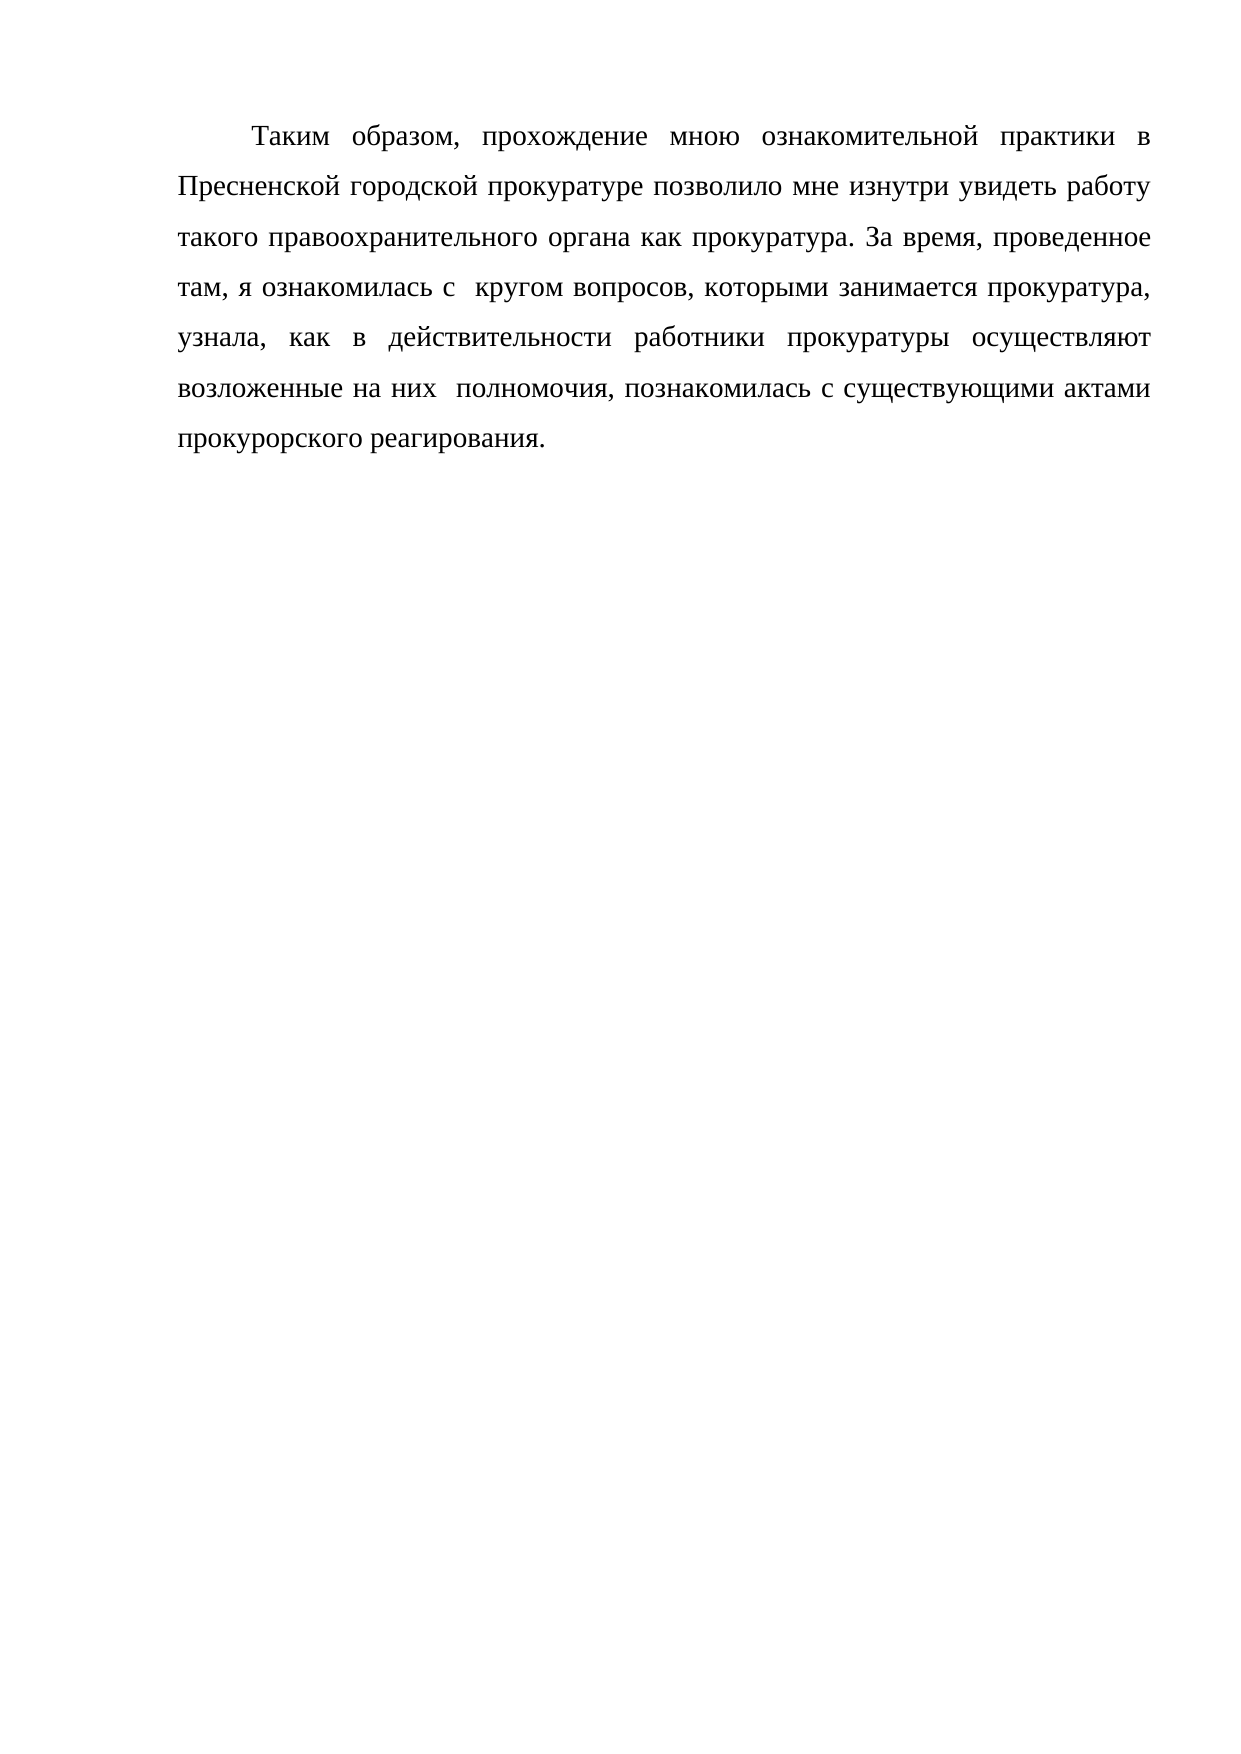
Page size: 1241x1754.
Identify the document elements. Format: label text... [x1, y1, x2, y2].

text Таким образом, прохождение мною ознакомительной практики в Пресненской городской прокуратуре позволило мне изнутри увидеть работу такого правоохранительного органа как прокуратура. За время, проведенное там, я ознакомилась с кругом вопросов, которыми занимается прокуратура, узнала, как в действительности работники прокуратуры осуществляют возложенные на них полномочия, познакомилась с существующими актами прокурорского реагирования. [177, 118, 1152, 453]
